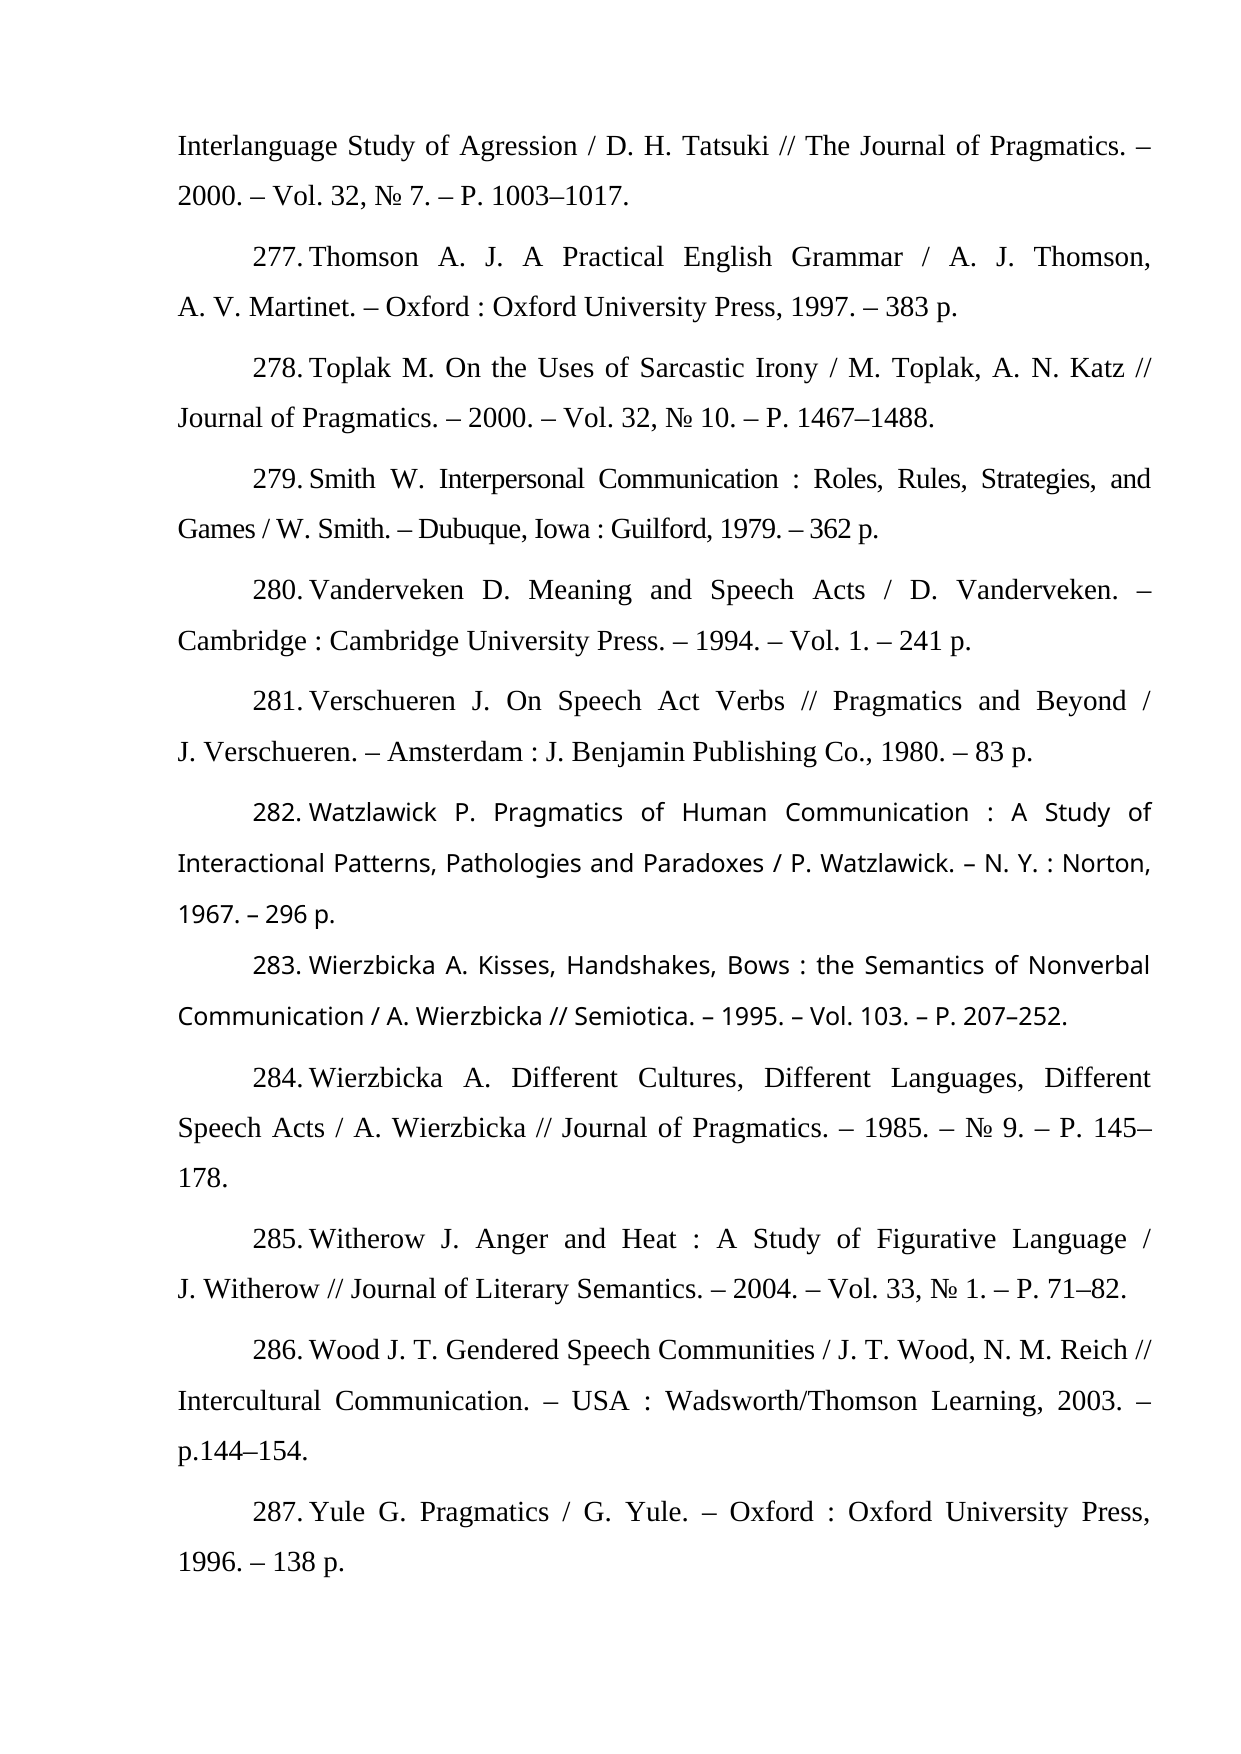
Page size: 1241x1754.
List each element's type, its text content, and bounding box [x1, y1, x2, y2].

list Verschueren J. On Speech Act Verbs // Pragmatics and Beyond / J. Verschueren. – Amsterdam : J. Benjamin Publishing Co., 1980. – 83 p. [177, 683, 1152, 767]
list Smith W. Interpersonal Communication : Roles, Rules, Strategies, and Games / W. Smith. – Dubuque, Iowa : Guilford, 1979. – 362 p. [177, 461, 1152, 545]
list Yule G. Pragmatics / G. Yule. – Oxford : Oxford University Press, 1996. – 138 p. [177, 1494, 1152, 1578]
list Vanderveken D. Meaning and Speech Acts / D. Vanderveken. – Cambridge : Cambridge University Press. – 1994. – Vol. 1. – 241 p. [177, 572, 1152, 656]
list Wierzbicka A. Kisses, Handshakes, Bows : the Semantics of Nonverbal Communication / A. Wierzbicka // Semiotica. – 1995. – Vol. 103. – P. 207–252. [177, 947, 1152, 1033]
list Witherow J. Anger and Heat : A Study of Figurative Language / J. Witherow // Journal of Literary Semantics. – 2004. – Vol. 33, № 1. – P. 71–82. [177, 1221, 1152, 1305]
list Wierzbicka A. Different Cultures, Different Languages, Different Speech Acts / A. Wierzbicka // Journal of Pragmatics. – 1985. – № 9. – P. 145–178. [177, 1060, 1152, 1194]
list Watzlawick P. Pragmatics of Human Communication : A Study of Interactional Patterns, Pathologies and Paradoxes / P. Watzlawick. – N. Y. : Norton, 1967. – 296 p. [177, 794, 1152, 931]
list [177, 128, 1152, 212]
list Toplak M. On the Uses of Sarcastic Irony / M. Toplak, A. N. Katz // Journal of Pragmatics. – 2000. – Vol. 32, № 10. – P. 1467–1488. [177, 350, 1152, 434]
list Wood J. T. Gendered Speech Communities / J. T. Wood, N. M. Reich // Intercultural Communication. – USA : Wadsworth/Thomson Learning, 2003. – p.144–154. [177, 1332, 1152, 1467]
list Thomson A. J. A Practical English Grammar / A. J. Thomson, A. V. Martinet. – Oxford : Oxford University Press, 1997. – 383 p. [177, 239, 1152, 323]
